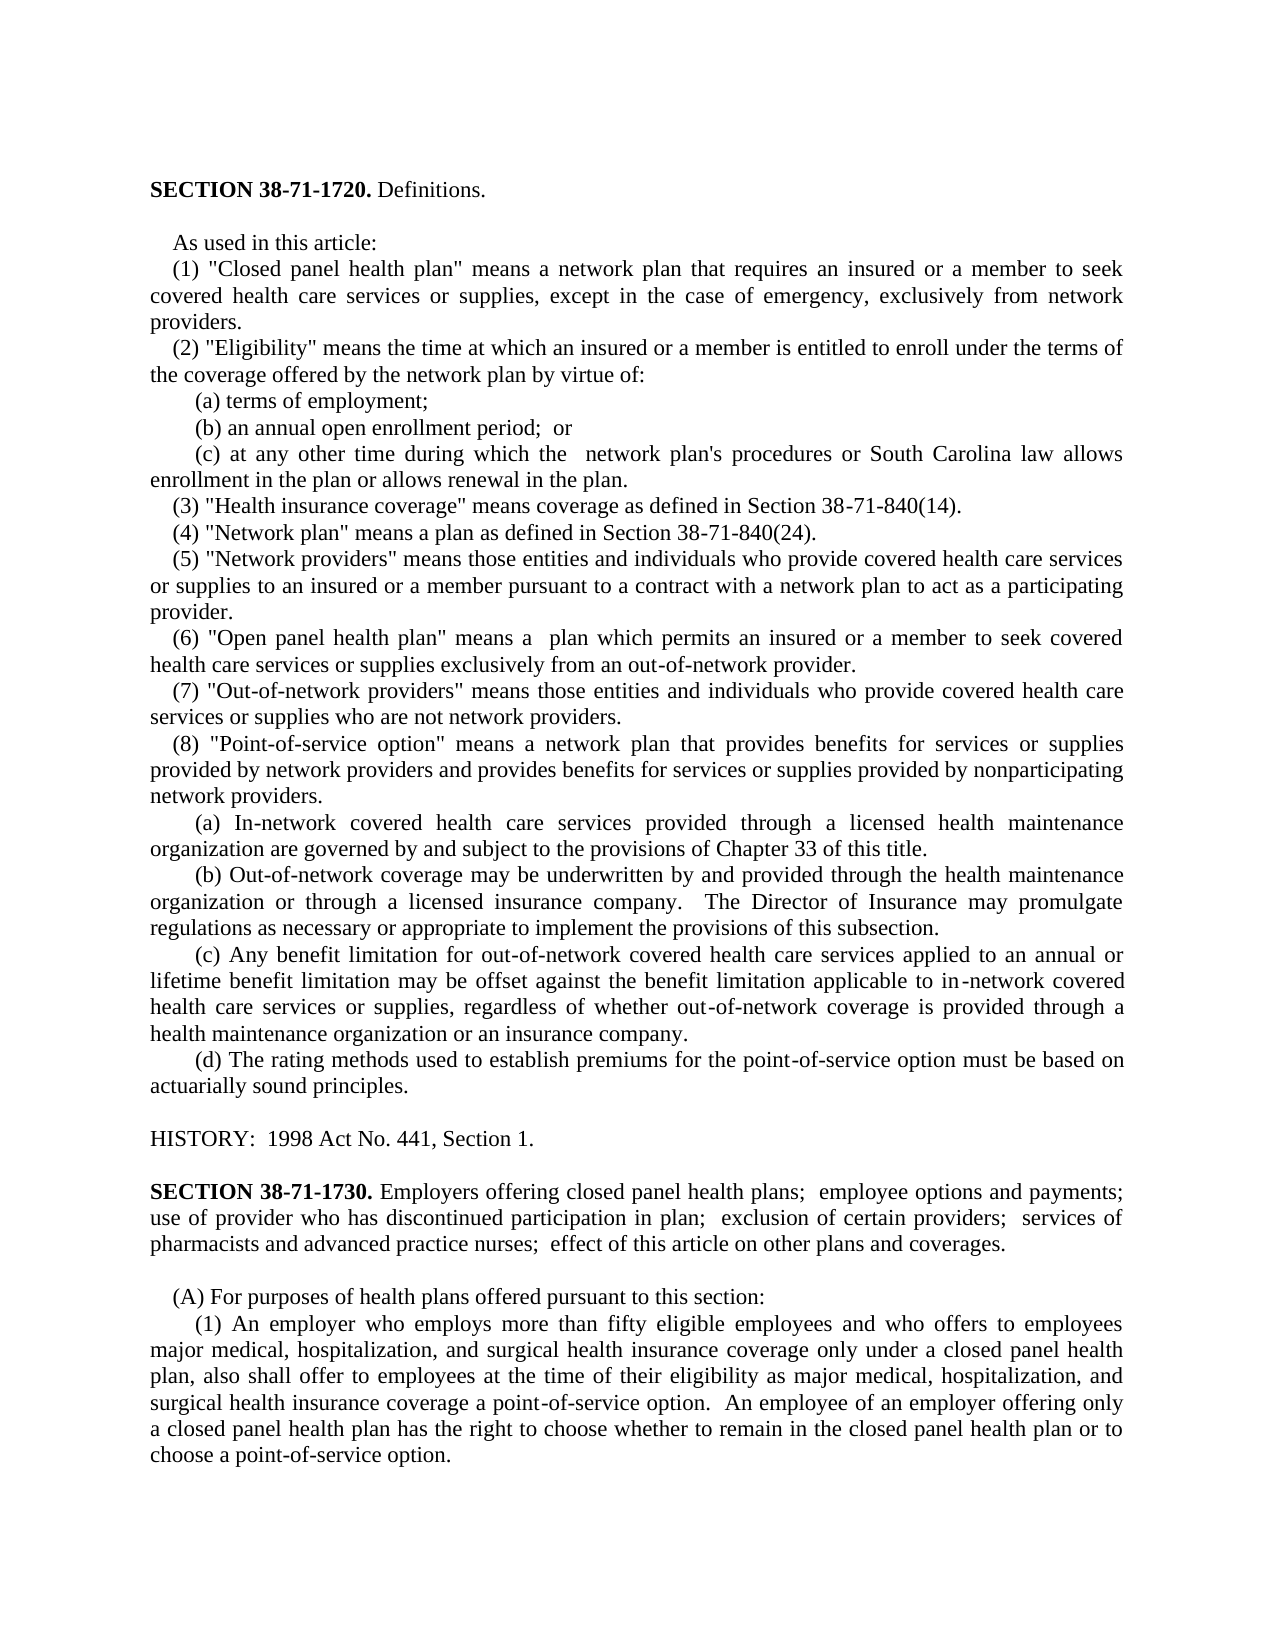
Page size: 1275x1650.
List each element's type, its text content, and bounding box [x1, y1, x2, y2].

text (a) In-network covered health care services provided through a licensed health maintenance organization are governed by and subject to the provisions of Chapter 33 of this title. [150, 809, 1125, 862]
text (4) "Network plan" means a plan as defined in Section 38-71-840(24). [150, 519, 1125, 545]
text As used in this article: [150, 229, 1125, 255]
text HISTORY: 1998 Act No. 441, Section 1. [150, 1125, 1125, 1151]
text (b) Out-of-network coverage may be underwritten by and provided through the health maintenance organization or through a licensed insurance company. The Director of Insurance may promulgate regulations as necessary or appropriate to implement the provisions of this subsection. [150, 862, 1125, 941]
text (c) at any other time during which the network plan's procedures or South Carolina law allows enrollment in the plan or allows renewal in the plan. [150, 440, 1125, 493]
text (A) For purposes of health plans offered pursuant to this section: [150, 1283, 1125, 1309]
text SECTION 38-71-1720. Definitions. [150, 176, 1125, 203]
text (3) "Health insurance coverage" means coverage as defined in Section 38-71-840(14). [150, 493, 1125, 519]
text (c) Any benefit limitation for out-of-network covered health care services applied to an annual or lifetime benefit limitation may be offset against the benefit limitation applicable to in-network covered health care services or supplies, regardless of whether out-of-network coverage is provided through a health maintenance organization or an insurance company. [150, 941, 1125, 1046]
text (7) "Out-of-network providers" means those entities and individuals who provide covered health care services or supplies who are not network providers. [150, 677, 1125, 730]
text (b) an annual open enrollment period; or [150, 413, 1125, 440]
text (1) An employer who employs more than fifty eligible employees and who offers to employees major medical, hospitalization, and surgical health insurance coverage only under a closed panel health plan, also shall offer to employees at the time of their eligibility as major medical, hospitalization, and surgical health insurance coverage a point-of-service option. An employee of an employer offering only a closed panel health plan has the right to choose whether to remain in the closed panel health plan or to choose a point-of-service option. [150, 1309, 1125, 1468]
text (1) "Closed panel health plan" means a network plan that requires an insured or a member to seek covered health care services or supplies, except in the case of emergency, exclusively from network providers. [150, 255, 1125, 334]
text (a) terms of employment; [150, 387, 1125, 413]
text SECTION 38-71-1730. Employers offering closed panel health plans; employee options and payments; use of provider who has discontinued participation in plan; exclusion of certain providers; services of pharmacists and advanced practice nurses; effect of this article on other plans and coverages. [150, 1178, 1125, 1257]
text (5) "Network providers" means those entities and individuals who provide covered health care services or supplies to an insured or a member pursuant to a contract with a network plan to act as a participating provider. [150, 545, 1125, 624]
text (8) "Point-of-service option" means a network plan that provides benefits for services or supplies provided by network providers and provides benefits for services or supplies provided by nonparticipating network providers. [150, 730, 1125, 809]
text (2) "Eligibility" means the time at which an insured or a member is entitled to enroll under the terms of the coverage offered by the network plan by virtue of: [150, 334, 1125, 387]
text (d) The rating methods used to establish premiums for the point-of-service option must be based on actuarially sound principles. [150, 1046, 1125, 1099]
text (6) "Open panel health plan" means a plan which permits an insured or a member to seek covered health care services or supplies exclusively from an out-of-network provider. [150, 624, 1125, 677]
